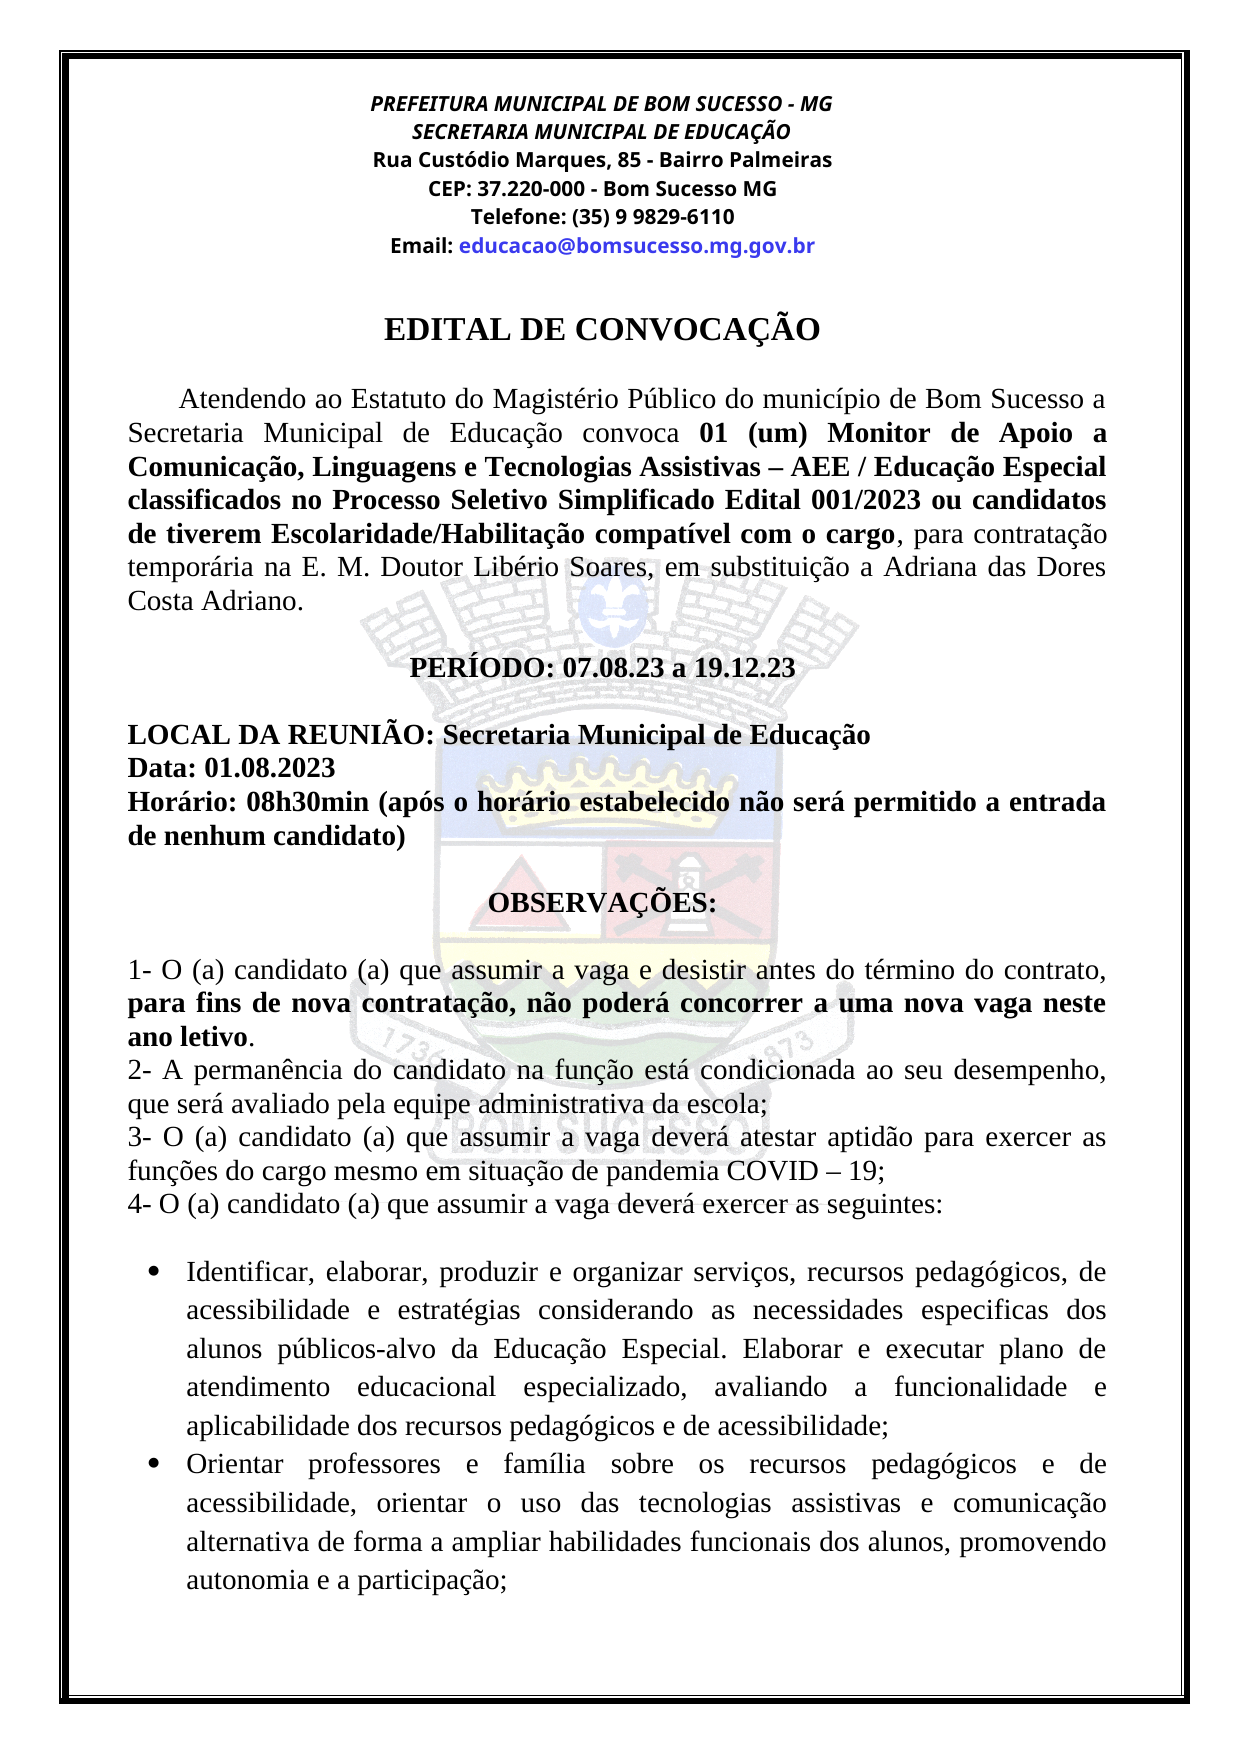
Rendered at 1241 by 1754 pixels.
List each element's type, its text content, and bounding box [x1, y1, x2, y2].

text CEP: 37.220-000 - Bom Sucesso MG [69, 174, 1137, 202]
text 4- O (a) candidato (a) que assumir a vaga deverá exercer as seguintes: [127, 1187, 1107, 1220]
list Orientar professores e família sobre os recursos pedagógicos e de acessibilidade, orientar o uso das tecnologias assistivas e comunicação alternativa de forma a ampliar habilidades funcionais dos alunos, promovendo autonomia e a participação; [149, 1446, 1107, 1596]
text Email: educacao@bomsucesso.mg.gov.br [69, 231, 1137, 259]
text Local da reunião: Secretaria Municipal de Educação [127, 717, 1107, 751]
list Identificar, elaborar, produzir e organizar serviços, recursos pedagógicos, de acessibilidade e estratégias considerando as necessidades especificas dos alunos públicos-alvo da Educação Especial. Elaborar e executar plano de atendimento educacional especializado, avaliando a funcionalidade e aplicabilidade dos recursos pedagógicos e de acessibilidade; [149, 1254, 1107, 1441]
subtitle Telefone: (35) 9 9829-6110 [69, 202, 1137, 231]
text PERÍODO: 07.08.23 a 19.12.23 [69, 650, 1137, 683]
text 2- A permanência do candidato na função está condicionada ao seu desempenho, que será avaliado pela equipe administrativa da escola; [127, 1052, 1107, 1119]
text OBSERVAÇÕES: [69, 885, 1137, 918]
text 1- O (a) candidato (a) que assumir a vaga e desistir antes do término do contrato, para fins de nova contratação, não poderá concorrer a uma nova vaga neste ano letivo. [127, 952, 1107, 1052]
text EDITAL DE CONVOCAÇÃO [69, 310, 1137, 348]
text Data: 01.08.2023 [127, 751, 1107, 784]
subtitle SECRETARIA MUNICIPAL DE EDUCAÇÃO [69, 117, 1137, 146]
text Rua Custódio Marques, 85 - Bairro Palmeiras [69, 146, 1137, 174]
subtitle PREFEITURA MUNICIPAL DE BOM SUCESSO - MG [69, 89, 1137, 117]
text 3- O (a) candidato (a) que assumir a vaga deverá atestar aptidão para exercer as funções do cargo mesmo em situação de pandemia COVID – 19; [127, 1119, 1107, 1187]
text Horário: 08h30min (após o horário estabelecido não será permitido a entrada de nenhum candidato) [127, 784, 1107, 851]
text Atendendo ao Estatuto do Magistério Público do município de Bom Sucesso a Secretaria Municipal de Educação convoca 01 (um) Monitor de Apoio a Comunicação, Linguagens e Tecnologias Assistivas – AEE / Educação Especial classificados no Processo Seletivo Simplificado Edital 001/2023 ou candidatos de tiverem Escolaridade/Habilitação compatível com o cargo, para contratação temporária na E. M. Doutor Libério Soares, em substituição a Adriana das Dores Costa Adriano. [127, 382, 1107, 616]
